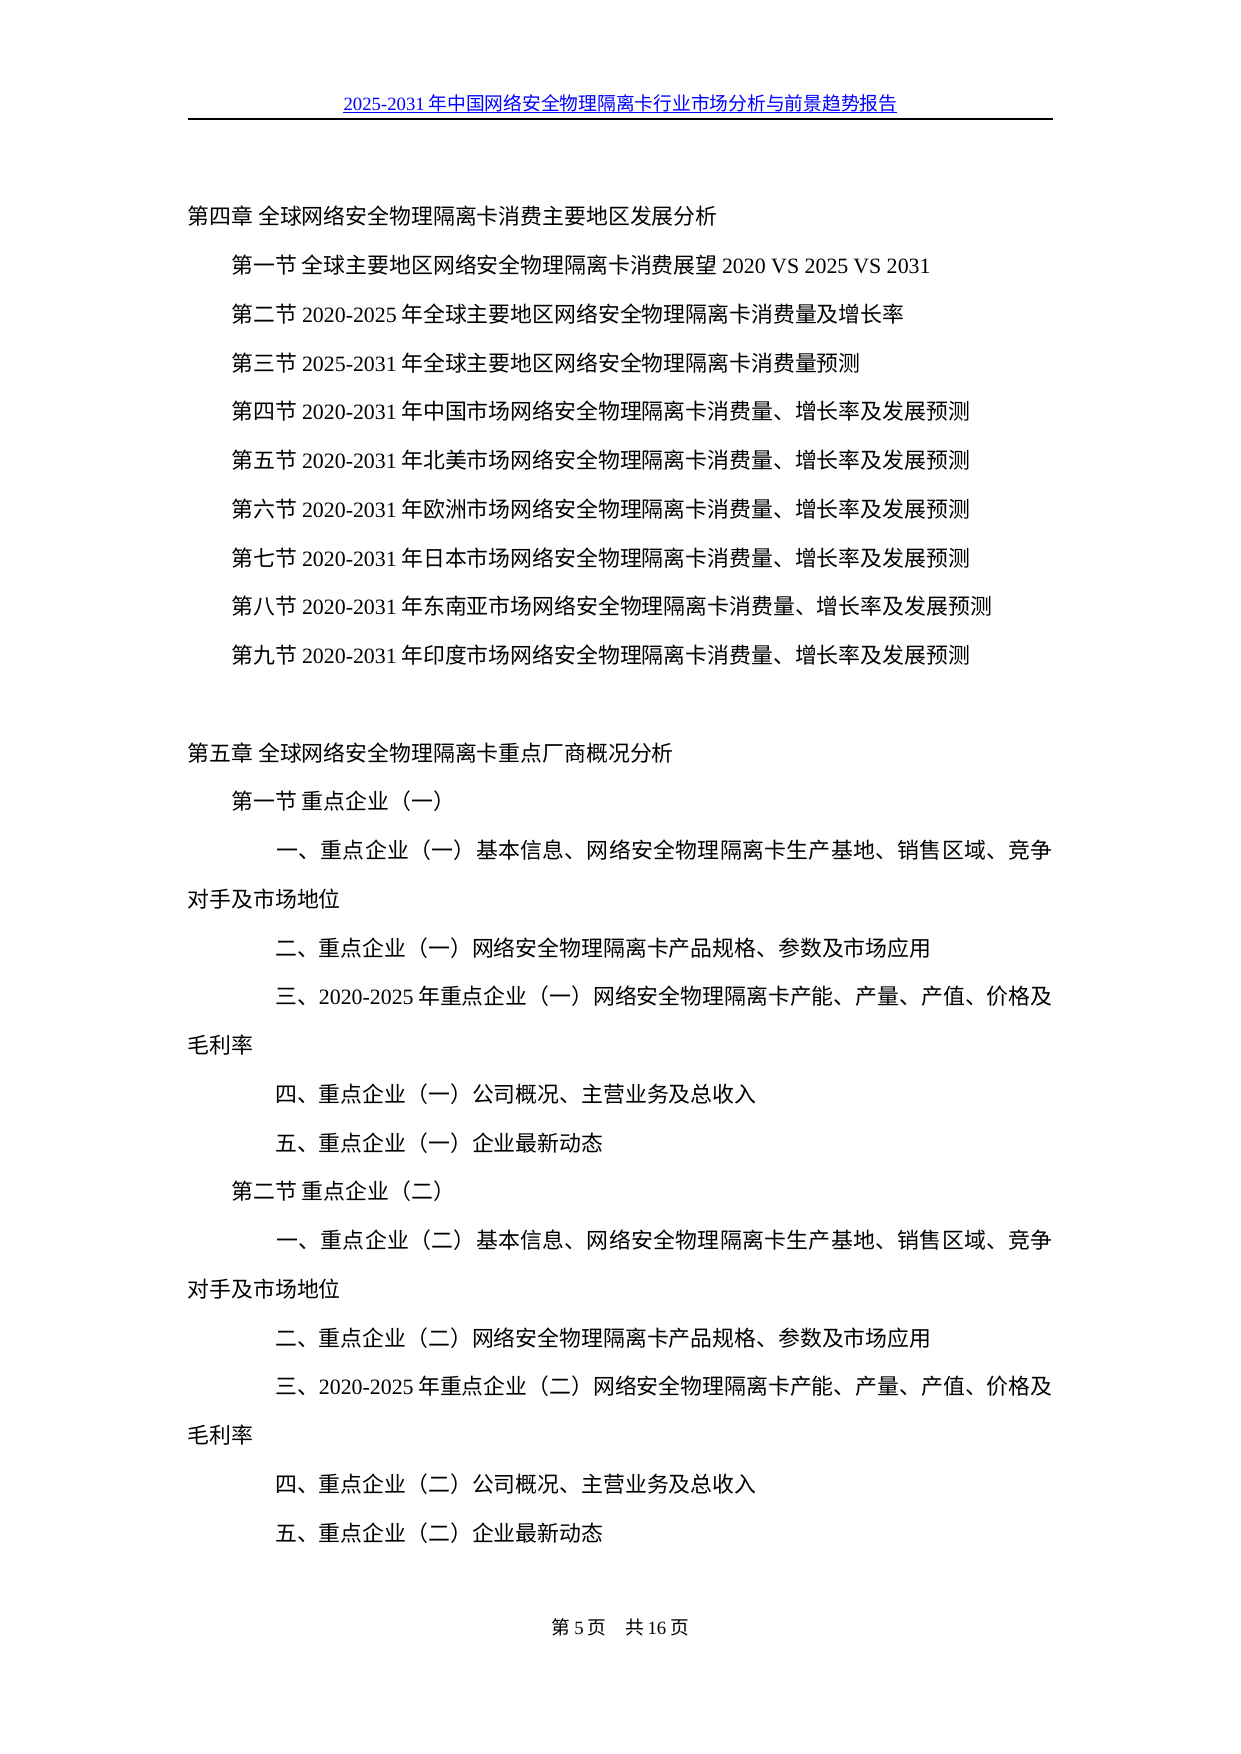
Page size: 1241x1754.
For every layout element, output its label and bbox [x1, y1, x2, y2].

text [187, 150, 1053, 1548]
